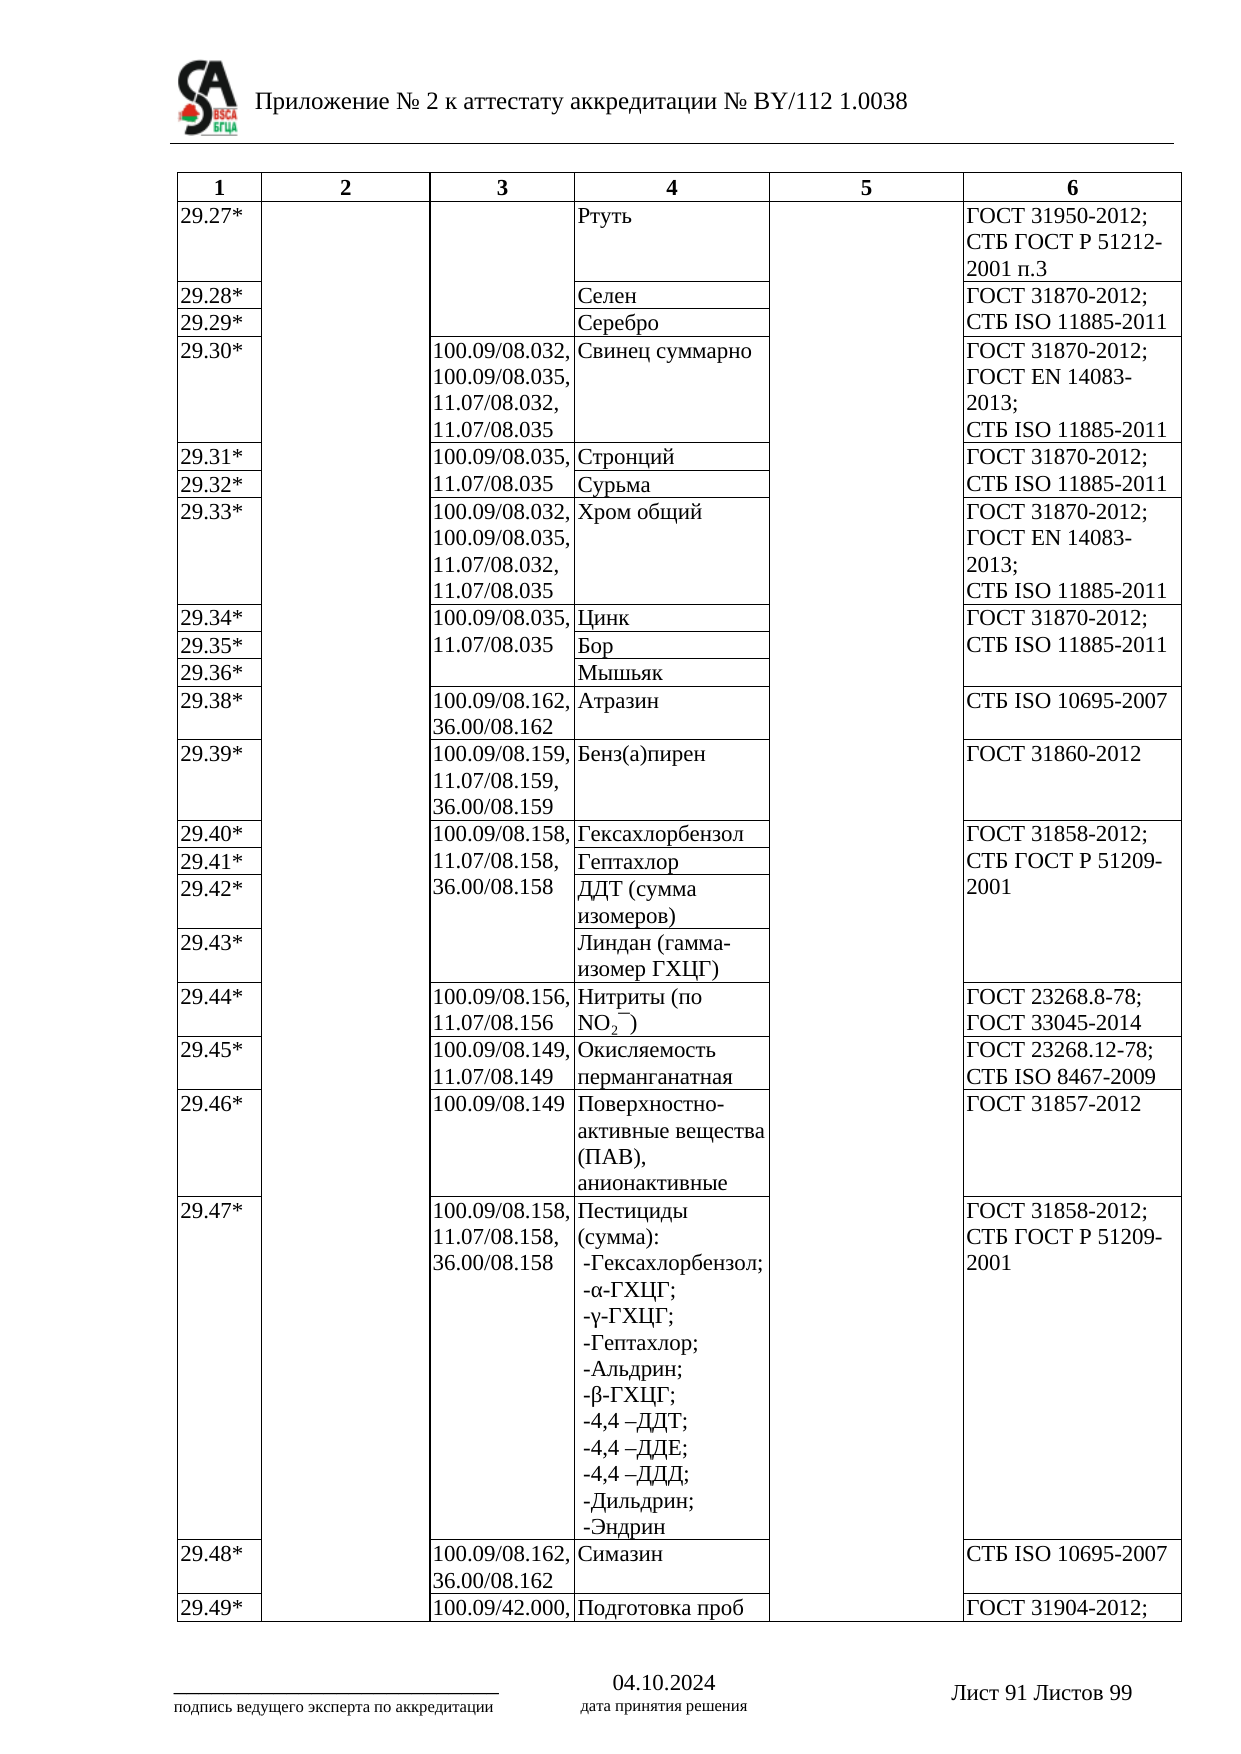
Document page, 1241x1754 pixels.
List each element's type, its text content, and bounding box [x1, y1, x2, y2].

table_header 3 [431, 173, 574, 201]
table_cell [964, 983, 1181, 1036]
table_header 4 [575, 173, 769, 201]
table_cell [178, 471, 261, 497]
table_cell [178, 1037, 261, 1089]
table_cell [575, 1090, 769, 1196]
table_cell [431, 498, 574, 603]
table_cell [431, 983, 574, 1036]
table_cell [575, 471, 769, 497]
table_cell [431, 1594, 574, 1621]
table_header 1 [178, 173, 261, 201]
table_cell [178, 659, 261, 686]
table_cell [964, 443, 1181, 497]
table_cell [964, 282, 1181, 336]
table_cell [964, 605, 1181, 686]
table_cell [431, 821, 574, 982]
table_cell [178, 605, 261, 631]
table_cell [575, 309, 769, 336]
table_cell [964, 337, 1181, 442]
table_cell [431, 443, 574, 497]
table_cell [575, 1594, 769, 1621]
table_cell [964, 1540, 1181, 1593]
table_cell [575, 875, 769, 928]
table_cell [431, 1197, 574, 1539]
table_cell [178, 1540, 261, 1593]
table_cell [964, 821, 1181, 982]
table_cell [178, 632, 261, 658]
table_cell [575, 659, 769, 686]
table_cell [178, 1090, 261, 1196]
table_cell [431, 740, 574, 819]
table_header 6 [964, 173, 1181, 201]
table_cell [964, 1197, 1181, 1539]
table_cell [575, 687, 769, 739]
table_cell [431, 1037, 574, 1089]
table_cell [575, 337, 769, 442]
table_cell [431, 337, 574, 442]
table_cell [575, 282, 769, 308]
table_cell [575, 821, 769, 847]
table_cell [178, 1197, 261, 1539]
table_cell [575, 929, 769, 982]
table_header 2 [262, 173, 429, 201]
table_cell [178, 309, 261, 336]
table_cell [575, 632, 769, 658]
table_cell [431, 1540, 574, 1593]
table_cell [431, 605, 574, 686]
picture [177, 59, 239, 136]
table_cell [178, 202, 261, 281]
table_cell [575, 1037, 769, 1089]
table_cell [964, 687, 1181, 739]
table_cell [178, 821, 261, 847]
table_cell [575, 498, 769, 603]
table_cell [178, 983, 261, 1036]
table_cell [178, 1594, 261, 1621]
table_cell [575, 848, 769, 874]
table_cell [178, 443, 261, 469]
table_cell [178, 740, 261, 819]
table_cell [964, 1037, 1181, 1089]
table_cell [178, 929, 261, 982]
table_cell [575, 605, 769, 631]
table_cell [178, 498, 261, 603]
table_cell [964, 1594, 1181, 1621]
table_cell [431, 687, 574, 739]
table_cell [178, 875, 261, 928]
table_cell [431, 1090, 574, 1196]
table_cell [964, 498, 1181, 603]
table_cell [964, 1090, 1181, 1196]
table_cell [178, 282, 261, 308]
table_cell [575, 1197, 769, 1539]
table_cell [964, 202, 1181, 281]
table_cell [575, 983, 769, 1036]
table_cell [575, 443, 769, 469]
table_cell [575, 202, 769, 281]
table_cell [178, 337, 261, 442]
table_header 5 [770, 173, 963, 201]
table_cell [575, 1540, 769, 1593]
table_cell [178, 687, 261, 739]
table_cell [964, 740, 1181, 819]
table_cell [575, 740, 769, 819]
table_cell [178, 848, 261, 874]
